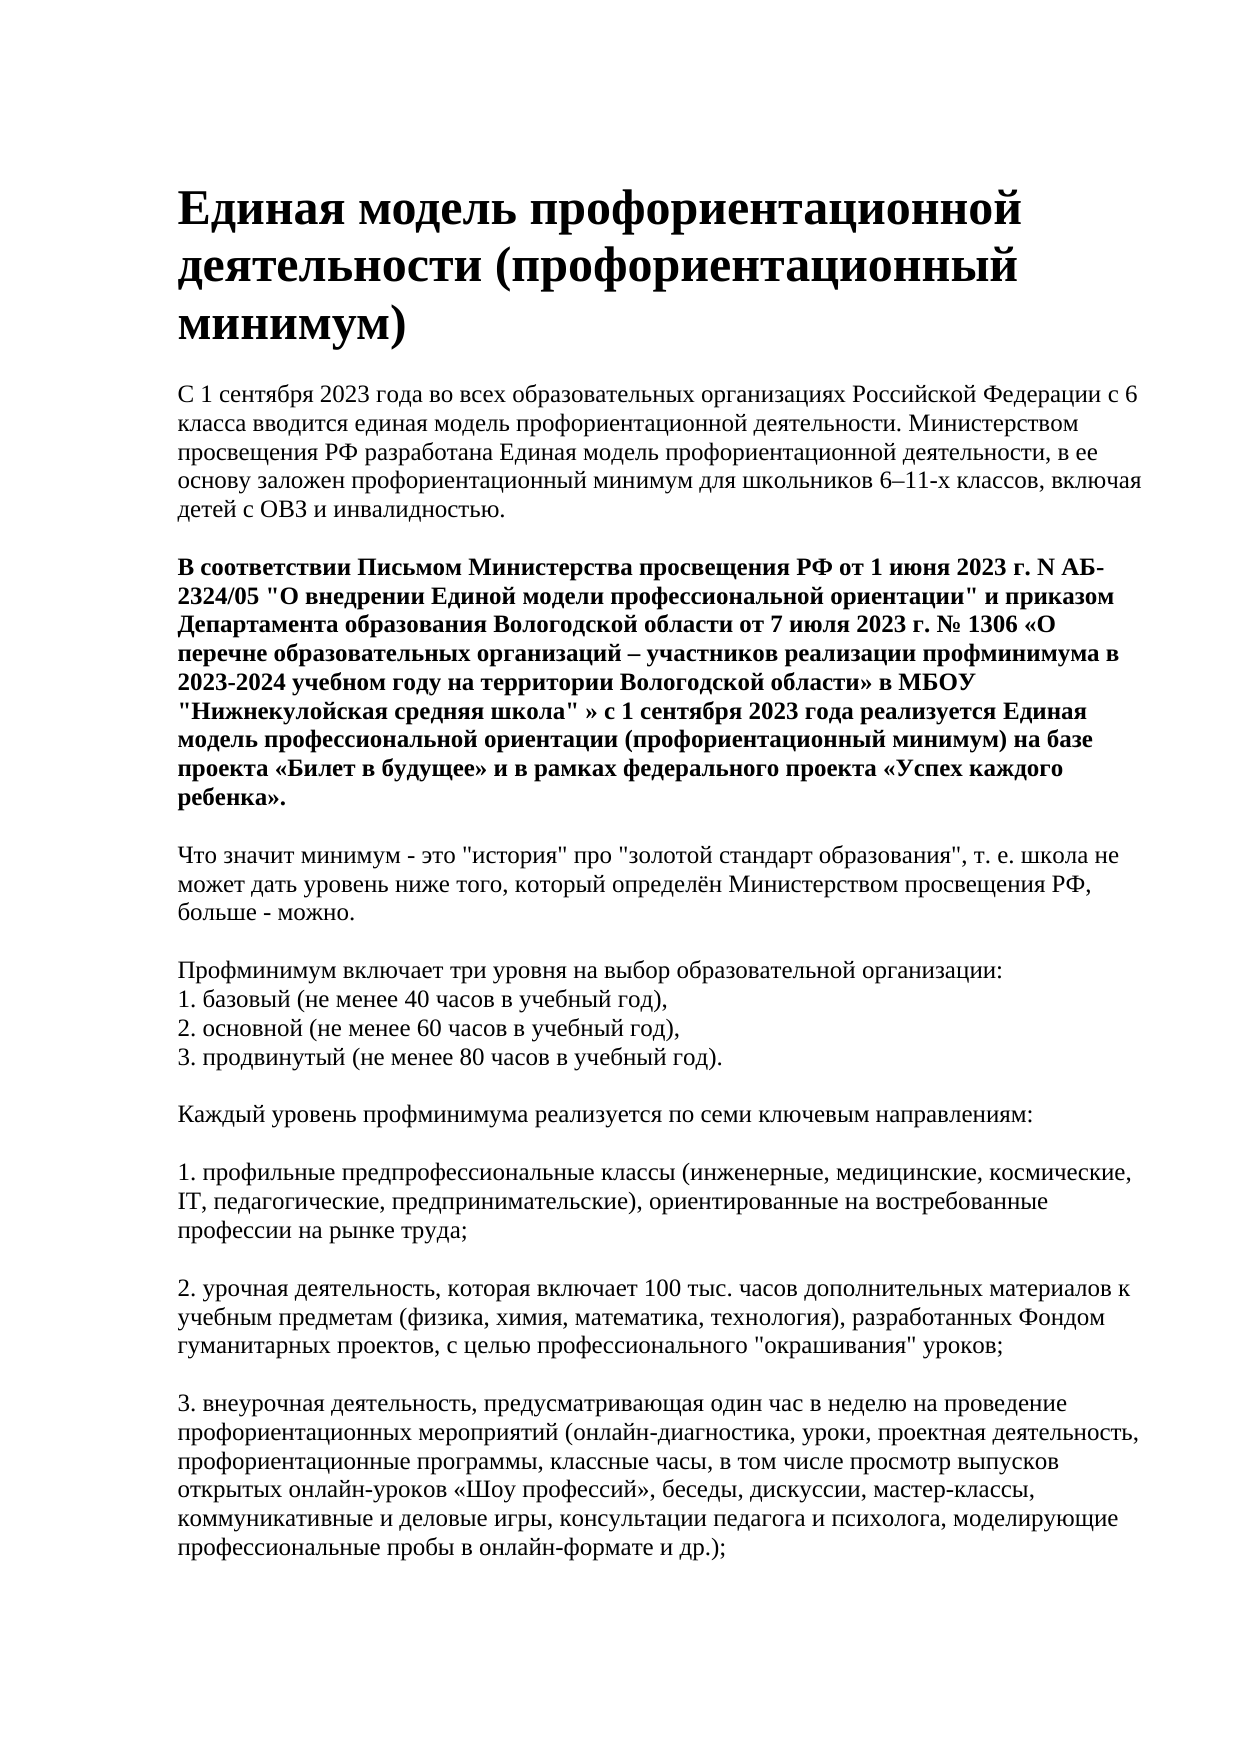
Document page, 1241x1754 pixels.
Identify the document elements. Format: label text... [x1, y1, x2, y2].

text Каждый уровень профминимума реализуется по семи ключевым направлениям: [177, 1099, 1152, 1128]
text 3. внеурочная деятельность, предусматривающая один час в неделю на проведение профориентационных мероприятий (онлайн-диагностика, уроки, проектная деятельность, профориентационные программы, классные часы, в том числе просмотр выпусков открытых онлайн-уроков «Шоу профессий», беседы, дискуссии, мастер-классы, коммуникативные и деловые игры, консультации педагога и психолога, моделирующие профессиональные пробы в онлайн-формате и др.); [177, 1388, 1152, 1561]
text Профминимум включает три уровня на выбор образовательной организации: 1. базовый (не менее 40 часов в учебный год), 2. основной (не менее 60 часов в учебный год), 3. продвинутый (не менее 80 часов в учебный год). [177, 955, 1152, 1070]
text 2. урочная деятельность, которая включает 100 тыс. часов дополнительных материалов к учебным предметам (физика, химия, математика, технология), разработанных Фондом гуманитарных проектов, с целью профессионального "окрашивания" уроков; [177, 1273, 1152, 1359]
text Единая модель профориентационной деятельности (профориентационный минимум) [177, 177, 1152, 350]
text С 1 сентября 2023 года во всех образовательных организациях Российской Федерации с 6 класса вводится единая модель профориентационной деятельности. Министерством просвещения РФ разработана Единая модель профориентационной деятельности, в ее основу заложен профориентационный минимум для школьников 6–11-х классов, включая детей с ОВЗ и инвалидностью. [177, 379, 1152, 523]
text 1. профильные предпрофессиональные классы (инженерные, медицинские, космические, IT, педагогические, предпринимательские), ориентированные на востребованные профессии на рынке труда; [177, 1157, 1152, 1244]
text Что значит минимум - это "история" про "золотой стандарт образования", т. е. школа не может дать уровень ниже того, который определён Министерством просвещения РФ, больше - можно. [177, 840, 1152, 926]
text В соответствии Письмом Министерства просвещения РФ от 1 июня 2023 г. N АБ-2324/05 "О внедрении Единой модели профессиональной ориентации" и приказом Департамента образования Вологодской области от 7 июля 2023 г. № 1306 «О перечне образовательных организаций – участников реализации профминимума в 2023-2024 учебном году на территории Вологодской области» в МБОУ "Нижнекулойская средняя школа" » с 1 сентября 2023 года реализуется Единая модель профессиональной ориентации (профориентационный минимум) на базе проекта «Билет в будущее» и в рамках федерального проекта «Успех каждого ребенка». [177, 552, 1152, 811]
